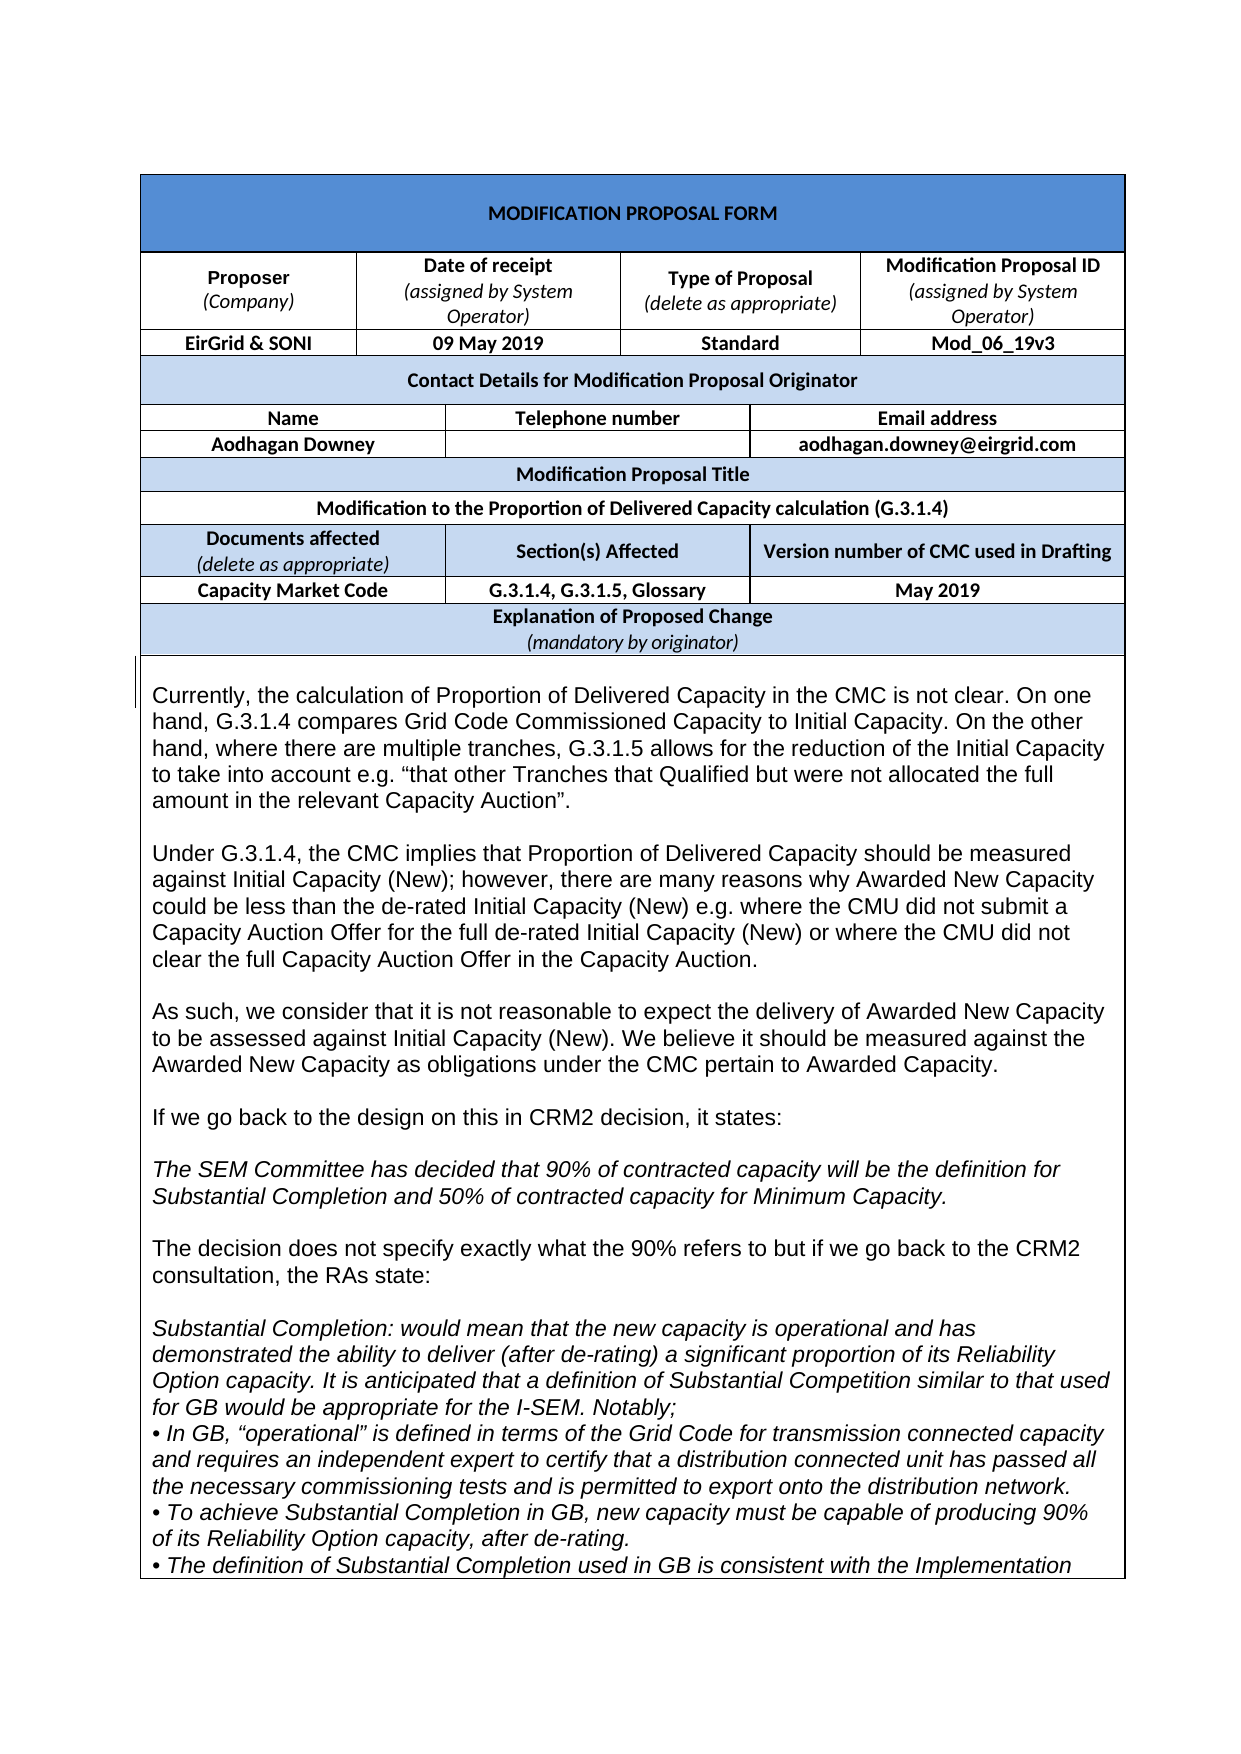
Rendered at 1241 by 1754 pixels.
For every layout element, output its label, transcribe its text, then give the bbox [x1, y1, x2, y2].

table_cell Section(s) Affected [446, 525, 749, 576]
table_cell Mod_06_19v3 [861, 330, 1124, 355]
table_cell Version number of CMC used in Drafting [751, 525, 1124, 576]
table_cell Name [141, 405, 445, 430]
table_cell aodhagan.downey@eirgrid.com [751, 431, 1124, 457]
table_cell Modification Proposal ID (assigned by System Operator) [861, 253, 1124, 329]
table_cell Explanation of Proposed Change (mandatory by originator) [141, 604, 1124, 654]
table_cell Documents affected (delete as appropriate) [141, 525, 445, 576]
table_cell Modification Proposal Title [141, 458, 1124, 491]
table_cell Date of receipt (assigned by System Operator) [357, 253, 620, 329]
table_cell EirGrid & SONI [141, 330, 356, 355]
table_cell Standard [621, 330, 860, 355]
table_cell Modification to the Proportion of Delivered Capacity calculation (G.3.1.4) [141, 492, 1124, 524]
table_header MODIFICATION PROPOSAL FORM [141, 175, 1124, 251]
table_cell Email address [751, 405, 1124, 430]
table_cell Proposer (Company) [141, 253, 356, 329]
table_cell 09 May 2019 [357, 330, 620, 355]
table_cell May 2019 [751, 577, 1124, 603]
table_cell Aodhagan Downey [141, 431, 445, 457]
table_cell Capacity Market Code [141, 577, 445, 603]
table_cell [141, 656, 1124, 1578]
table_cell Telephone number [446, 405, 749, 430]
table_cell [446, 431, 749, 457]
table_cell G.3.1.4, G.3.1.5, Glossary [446, 577, 749, 603]
table_cell Contact Details for Modification Proposal Originator [141, 356, 1124, 404]
table_cell Type of Proposal (delete as appropriate) [621, 253, 860, 329]
